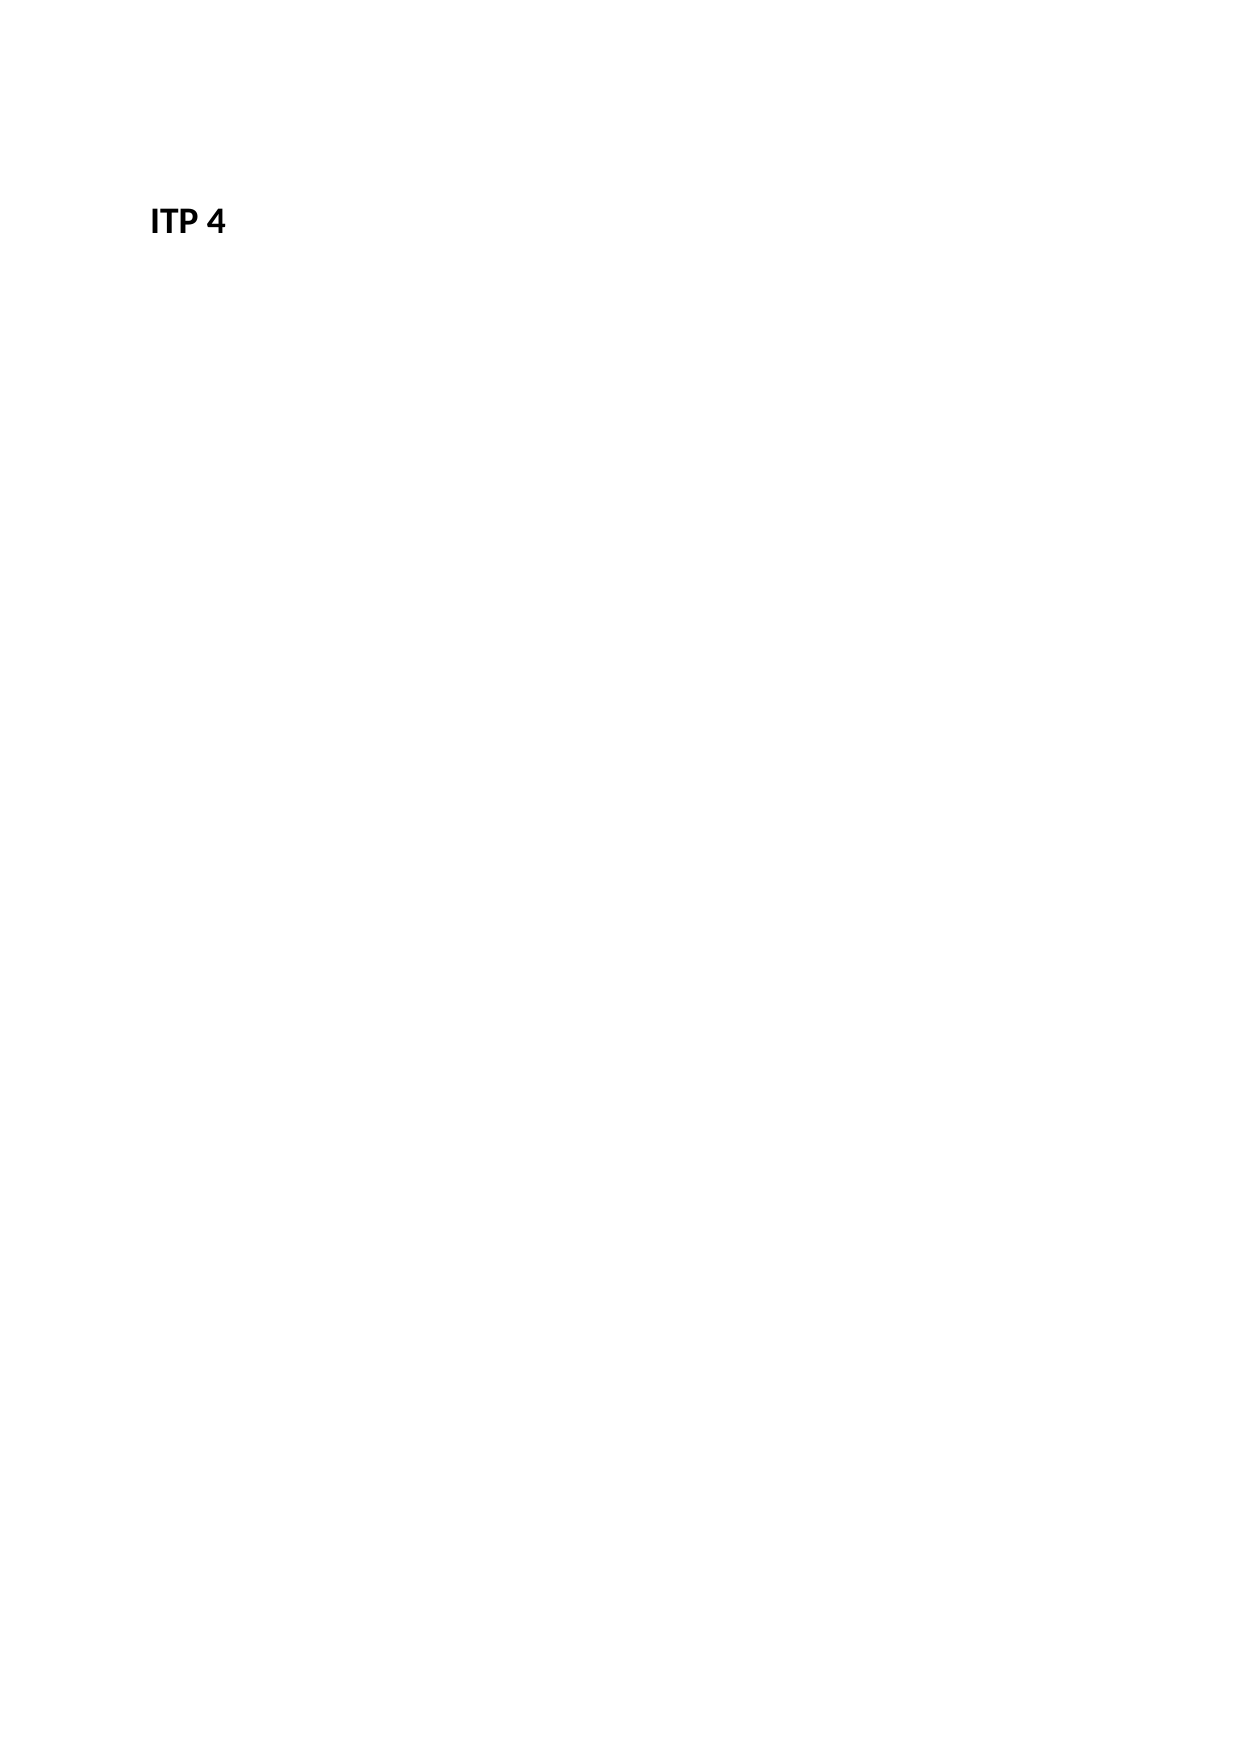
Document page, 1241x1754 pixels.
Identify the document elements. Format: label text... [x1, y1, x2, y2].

text ITP 4 [150, 197, 1090, 243]
